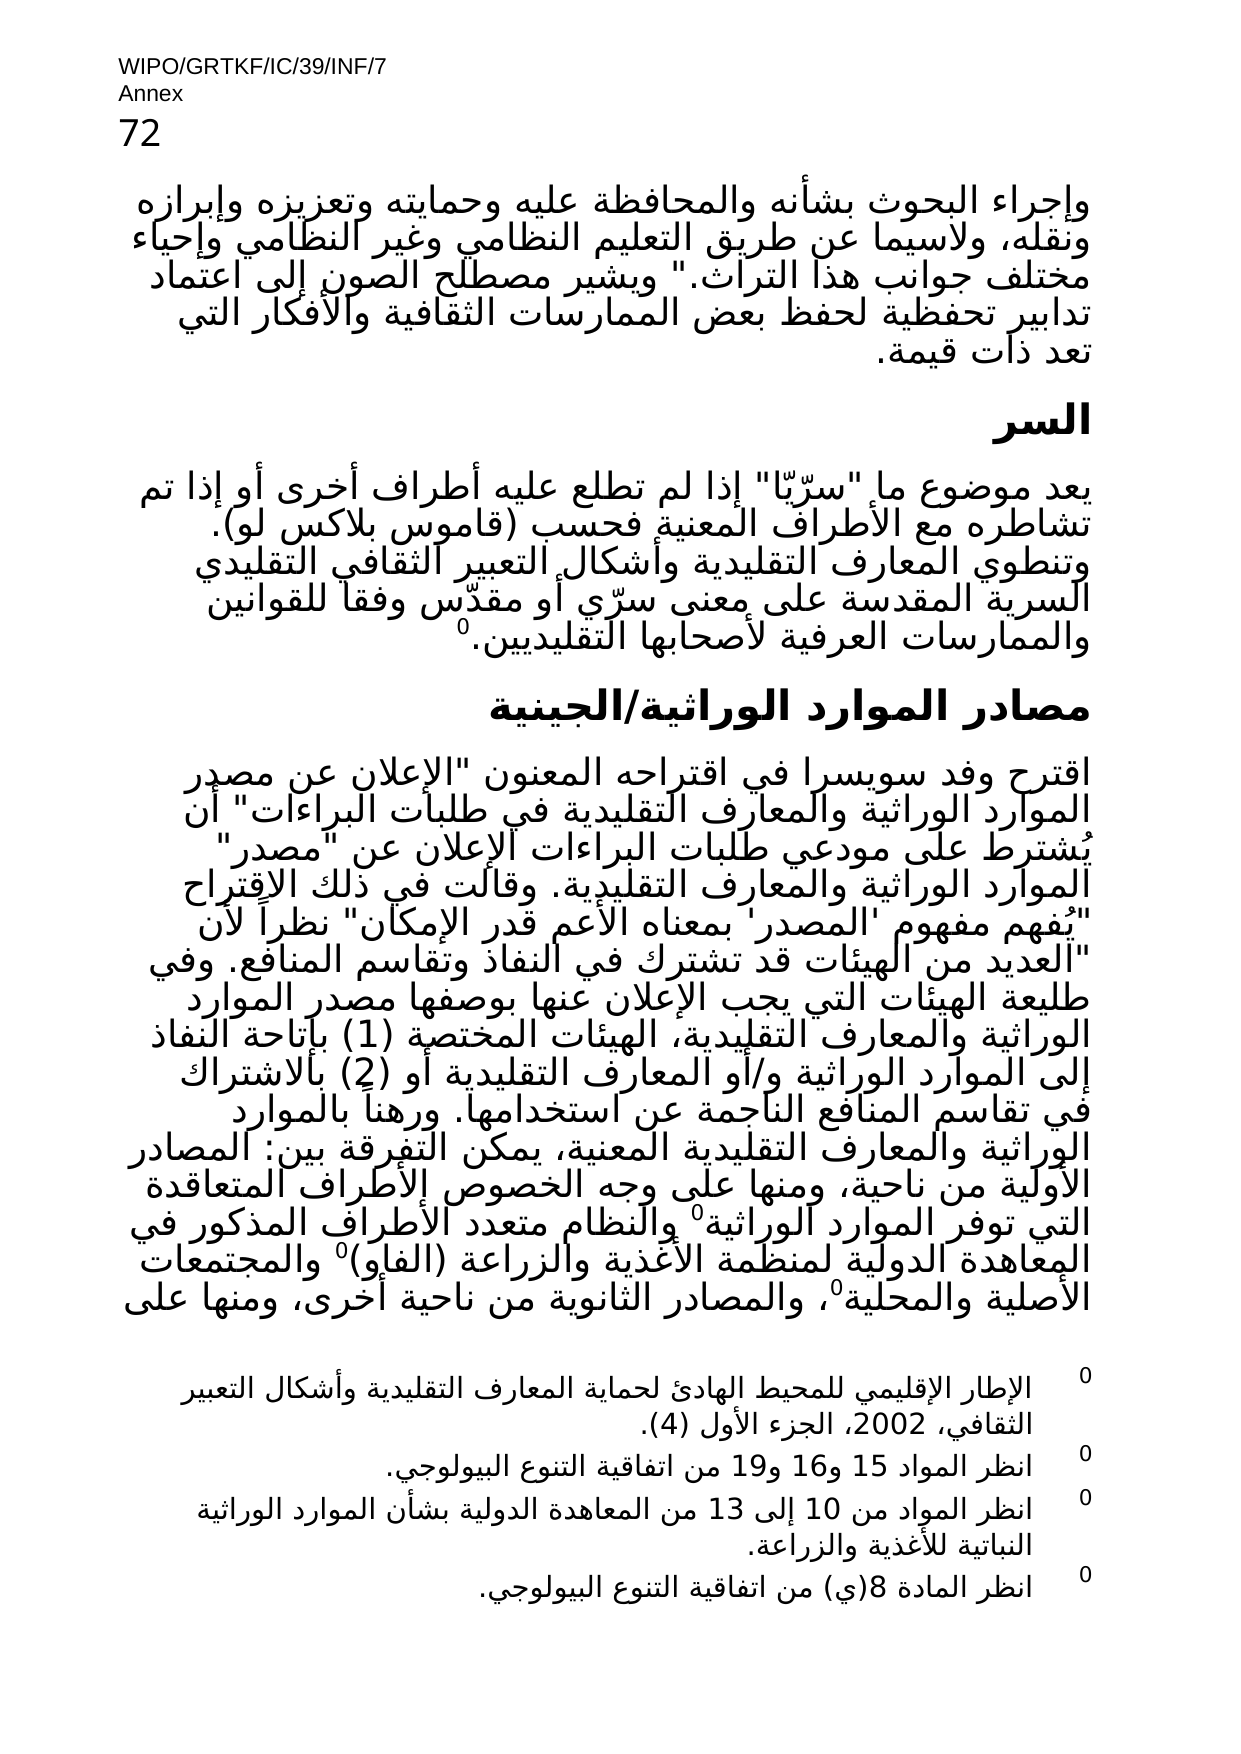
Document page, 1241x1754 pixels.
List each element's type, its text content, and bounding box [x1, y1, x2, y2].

text يعد موضوع ما "سرّيّا" إذا لم تطلع عليه أطراف أخرى أو إذا تم تشاطره مع الأطراف المعنية فحسب (قاموس بلاكس لو). وتنطوي المعارف التقليدية وأشكال التعبير الثقافي التقليدي السرية المقدسة على معنى سرّي أو مقدّس وفقا للقوانين والممارسات العرفية لأصحابها التقليديين. [118, 469, 1092, 657]
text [118, 755, 1092, 1318]
subtitle السر [118, 396, 1092, 444]
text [118, 183, 1092, 371]
subtitle مصادر الموارد الوراثية/الجينية [118, 682, 1092, 730]
